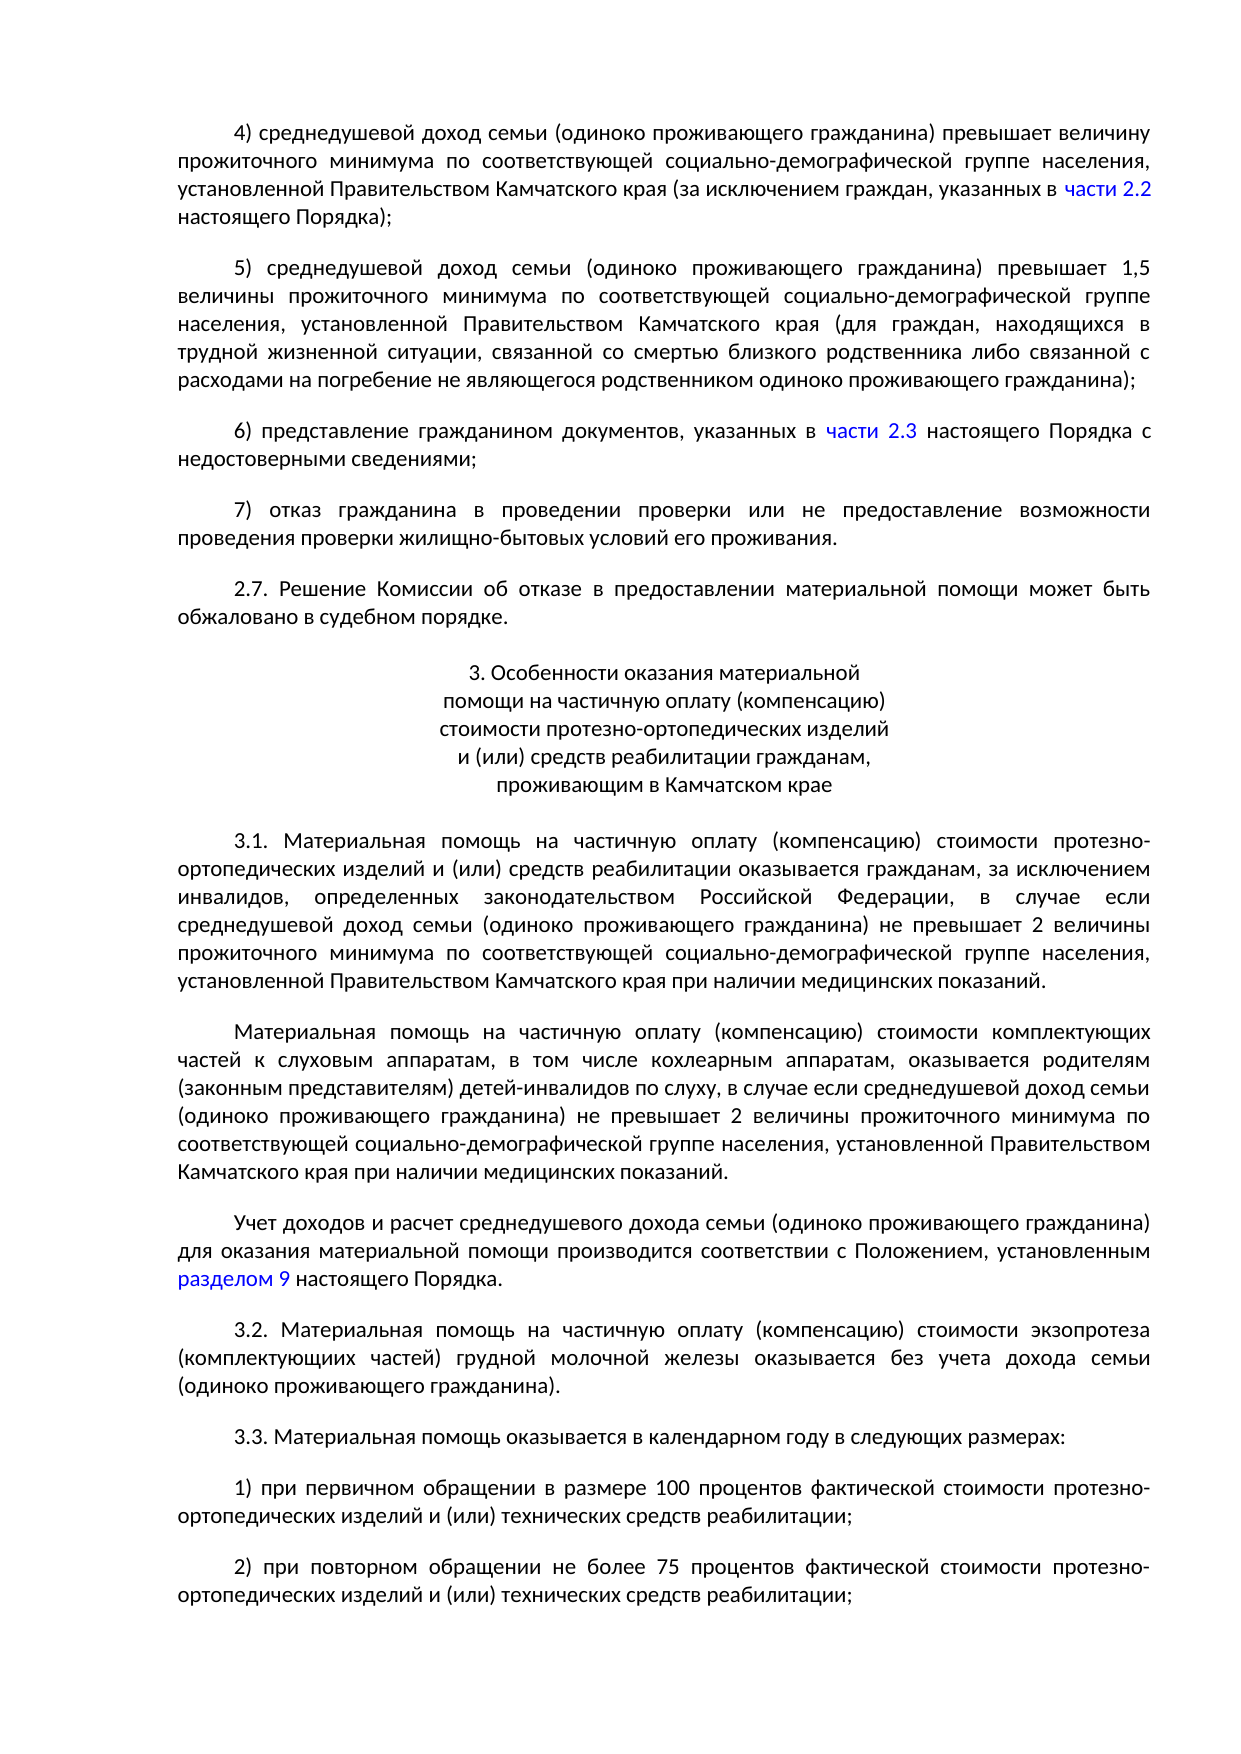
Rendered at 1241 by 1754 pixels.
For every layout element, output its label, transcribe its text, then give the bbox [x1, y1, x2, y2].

text Материальная помощь на частичную оплату (компенсацию) стоимости комплектующих частей к слуховым аппаратам, в том числе кохлеарным аппаратам, оказывается родителям (законным представителям) детей-инвалидов по слуху, в случае если среднедушевой доход семьи (одиноко проживающего гражданина) не превышает 2 величины прожиточного минимума по соответствующей социально-демографической группе населения, установленной Правительством Камчатского края при наличии медицинских показаний. [177, 1017, 1152, 1185]
text 3.1. Материальная помощь на частичную оплату (компенсацию) стоимости протезно-ортопедических изделий и (или) средств реабилитации оказывается гражданам, за исключением инвалидов, определенных законодательством Российской Федерации, в случае если среднедушевой доход семьи (одиноко проживающего гражданина) не превышает 2 величины прожиточного минимума по соответствующей социально-демографической группе населения, установленной Правительством Камчатского края при наличии медицинских показаний. [177, 826, 1152, 994]
text 3.2. Материальная помощь на частичную оплату (компенсацию) стоимости экзопротеза (комплектующиих частей) грудной молочной железы оказывается без учета дохода семьи (одиноко проживающего гражданина). [177, 1315, 1152, 1399]
text проживающим в Камчатском крае [177, 770, 1152, 798]
text 7) отказ гражданина в проведении проверки или не предоставление возможности проведения проверки жилищно-бытовых условий его проживания. [177, 495, 1152, 551]
text 5) среднедушевой доход семьи (одиноко проживающего гражданина) превышает 1,5 величины прожиточного минимума по соответствующей социально-демографической группе населения, установленной Правительством Камчатского края (для граждан, находящихся в трудной жизненной ситуации, связанной со смертью близкого родственника либо связанной с расходами на погребение не являющегося родственником одиноко проживающего гражданина); [177, 253, 1152, 393]
text и (или) средств реабилитации гражданам, [177, 742, 1152, 770]
text 2.7. Решение Комиссии об отказе в предоставлении материальной помощи может быть обжаловано в судебном порядке. [177, 574, 1152, 630]
text помощи на частичную оплату (компенсацию) [177, 686, 1152, 714]
text 6) представление гражданином документов, указанных в части 2.3 настоящего Порядка с недостоверными сведениями; [177, 416, 1152, 472]
text 1) при первичном обращении в размере 100 процентов фактической стоимости протезно-ортопедических изделий и (или) технических средств реабилитации; [177, 1473, 1152, 1529]
text 3.3. Материальная помощь оказывается в календарном году в следующих размерах: [177, 1422, 1152, 1450]
text 4) среднедушевой доход семьи (одиноко проживающего гражданина) превышает величину прожиточного минимума по соответствующей социально-демографической группе населения, установленной Правительством Камчатского края (за исключением граждан, указанных в части 2.2 настоящего Порядка); [177, 118, 1152, 230]
text 3. Особенности оказания материальной [177, 658, 1152, 686]
text Учет доходов и расчет среднедушевого дохода семьи (одиноко проживающего гражданина) для оказания материальной помощи производится соответствии с Положением, установленным разделом 9 настоящего Порядка. [177, 1208, 1152, 1292]
text 2) при повторном обращении не более 75 процентов фактической стоимости протезно-ортопедических изделий и (или) технических средств реабилитации; [177, 1552, 1152, 1608]
text стоимости протезно-ортопедических изделий [177, 714, 1152, 742]
